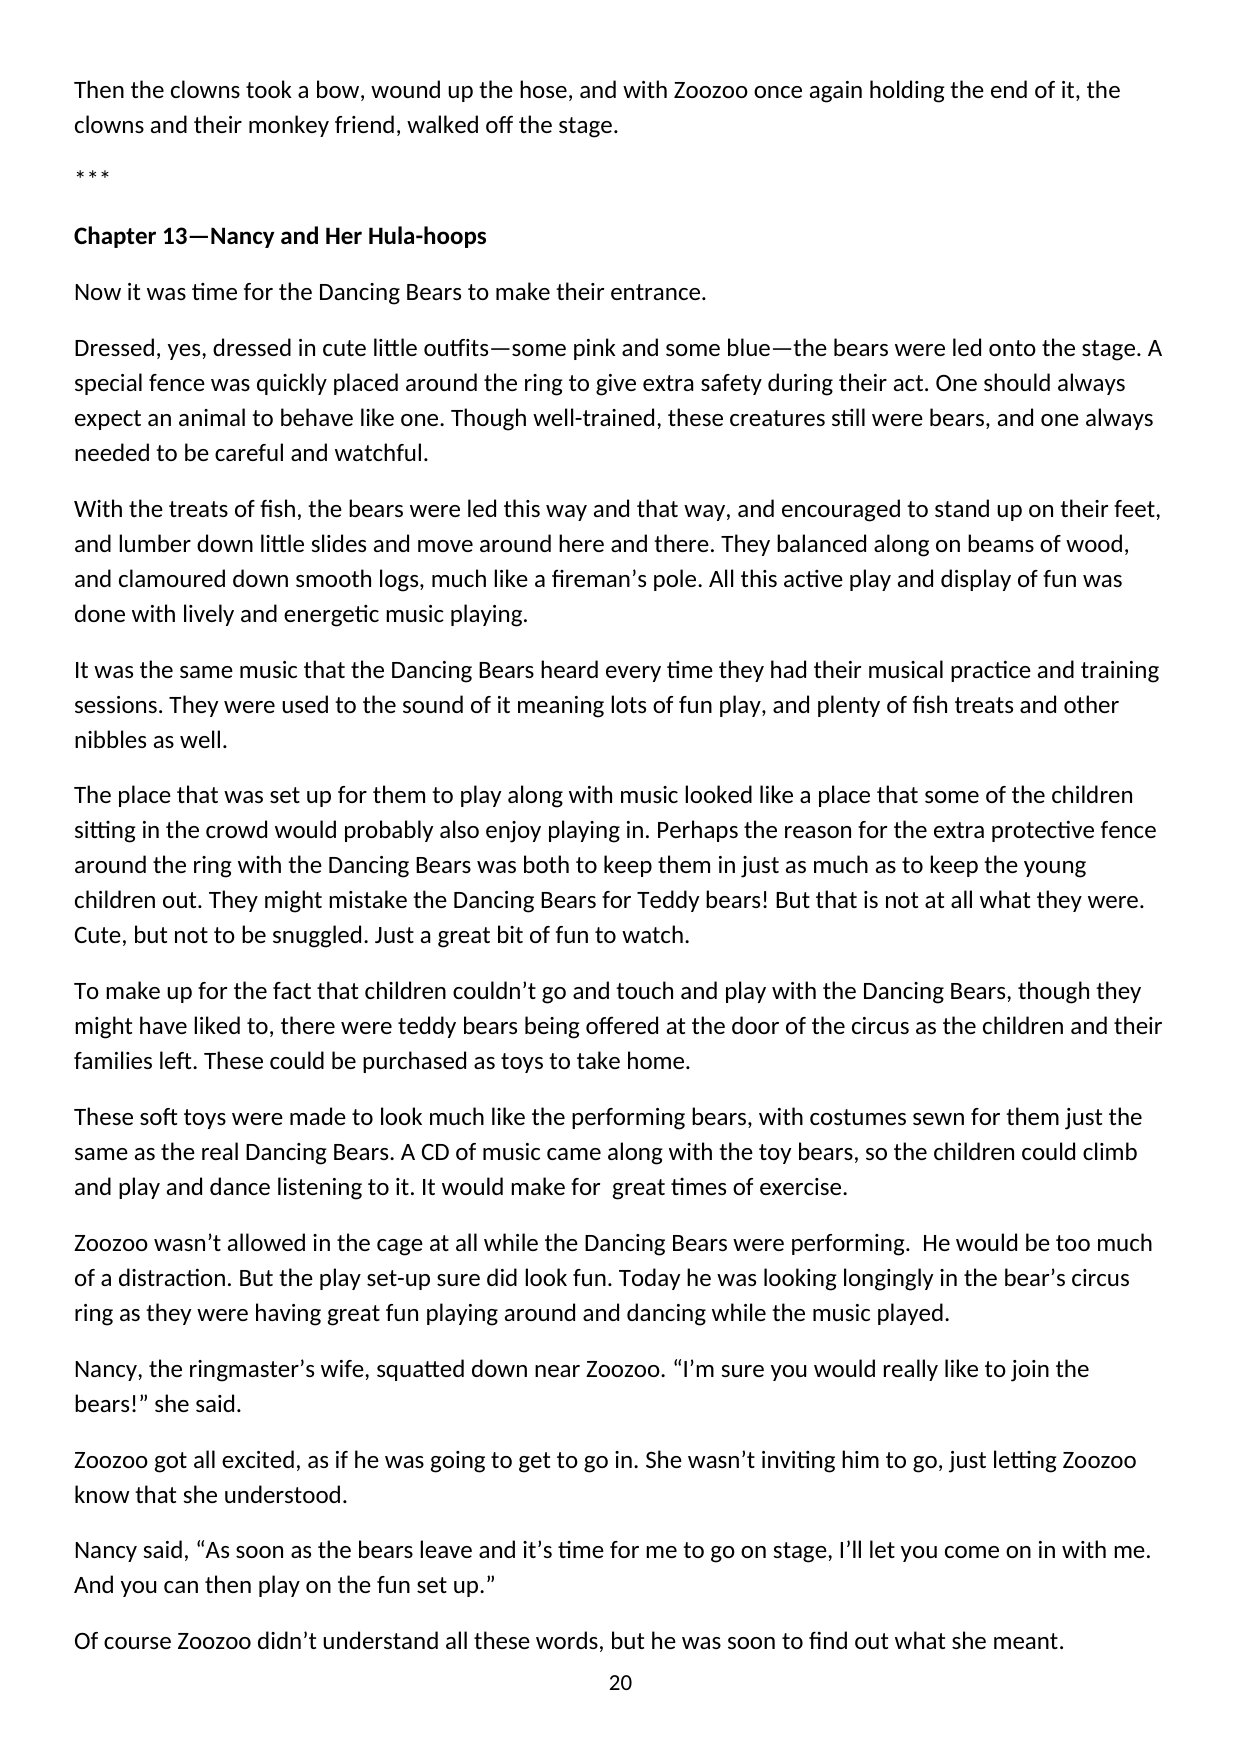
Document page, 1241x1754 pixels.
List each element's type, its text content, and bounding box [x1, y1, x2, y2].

text Then the clowns took a bow, wound up the hose, and with Zoozoo once again holding the end of it, the clowns and their monkey friend, walked off the stage. [74, 74, 1167, 139]
text Dressed, yes, dressed in cute little outfits—some pink and some blue—the bears were led onto the stage. A special fence was quickly placed around the ring to give extra safety during their act. One should always expect an animal to behave like one. Though well-trained, these creatures still were bears, and one always needed to be careful and watchful. [74, 332, 1167, 468]
text With the treats of fish, the bears were led this way and that way, and encouraged to stand up on their feet, and lumber down little slides and move around here and there. They balanced along on beams of wood, and clamoured down smooth logs, much like a fireman’s pole. All this active play and display of fun was done with lively and energetic music playing. [74, 493, 1167, 628]
text The place that was set up for them to play along with music looked like a place that some of the children sitting in the crowd would probably also enjoy playing in. Perhaps the reason for the extra protective fence around the ring with the Dancing Bears was both to keep them in just as much as to keep the young children out. They might mistake the Dancing Bears for Teddy bears! But that is not at all what they were. Cute, but not to be snuggled. Just a great bit of fun to watch. [74, 780, 1167, 950]
text Chapter 13—Nancy and Her Hula-hoops [74, 221, 1167, 251]
text Nancy, the ringmaster’s wife, squatted down near Zoozoo. “I’m sure you would really like to join the bears!” she said. [74, 1353, 1167, 1418]
text Zoozoo wasn’t allowed in the cage at all while the Dancing Bears were performing. He would be too much of a distraction. But the play set-up sure did look fun. Today he was looking longingly in the bear’s circus ring as they were having great fun playing around and dancing while the music played. [74, 1227, 1167, 1328]
text *** [74, 165, 1167, 195]
text To make up for the fact that children couldn’t go and touch and play with the Dancing Bears, though they might have liked to, there were teddy bears being offered at the door of the circus as the children and their families left. These could be purchased as toys to take home. [74, 976, 1167, 1076]
text Zoozoo got all excited, as if he was going to get to go in. She wasn’t inviting him to go, just letting Zoozoo know that she understood. [74, 1444, 1167, 1509]
text These soft toys were made to look much like the performing bears, with costumes sewn for them just the same as the real Dancing Bears. A CD of music came along with the toy bears, so the children could climb and play and dance listening to it. It would make for great times of exercise. [74, 1101, 1167, 1202]
text Of course Zoozoo didn’t understand all these words, but he was soon to find out what she meant. [74, 1626, 1167, 1656]
text It was the same music that the Dancing Bears heard every time they had their musical practice and training sessions. They were used to the sound of it meaning lots of fun play, and plenty of fish treats and other nibbles as well. [74, 654, 1167, 754]
text Nancy said, “As soon as the bears leave and it’s time for me to go on stage, I’ll let you come on in with me. And you can then play on the fun set up.” [74, 1535, 1167, 1600]
text Now it was time for the Dancing Bears to make their entrance. [74, 276, 1167, 307]
